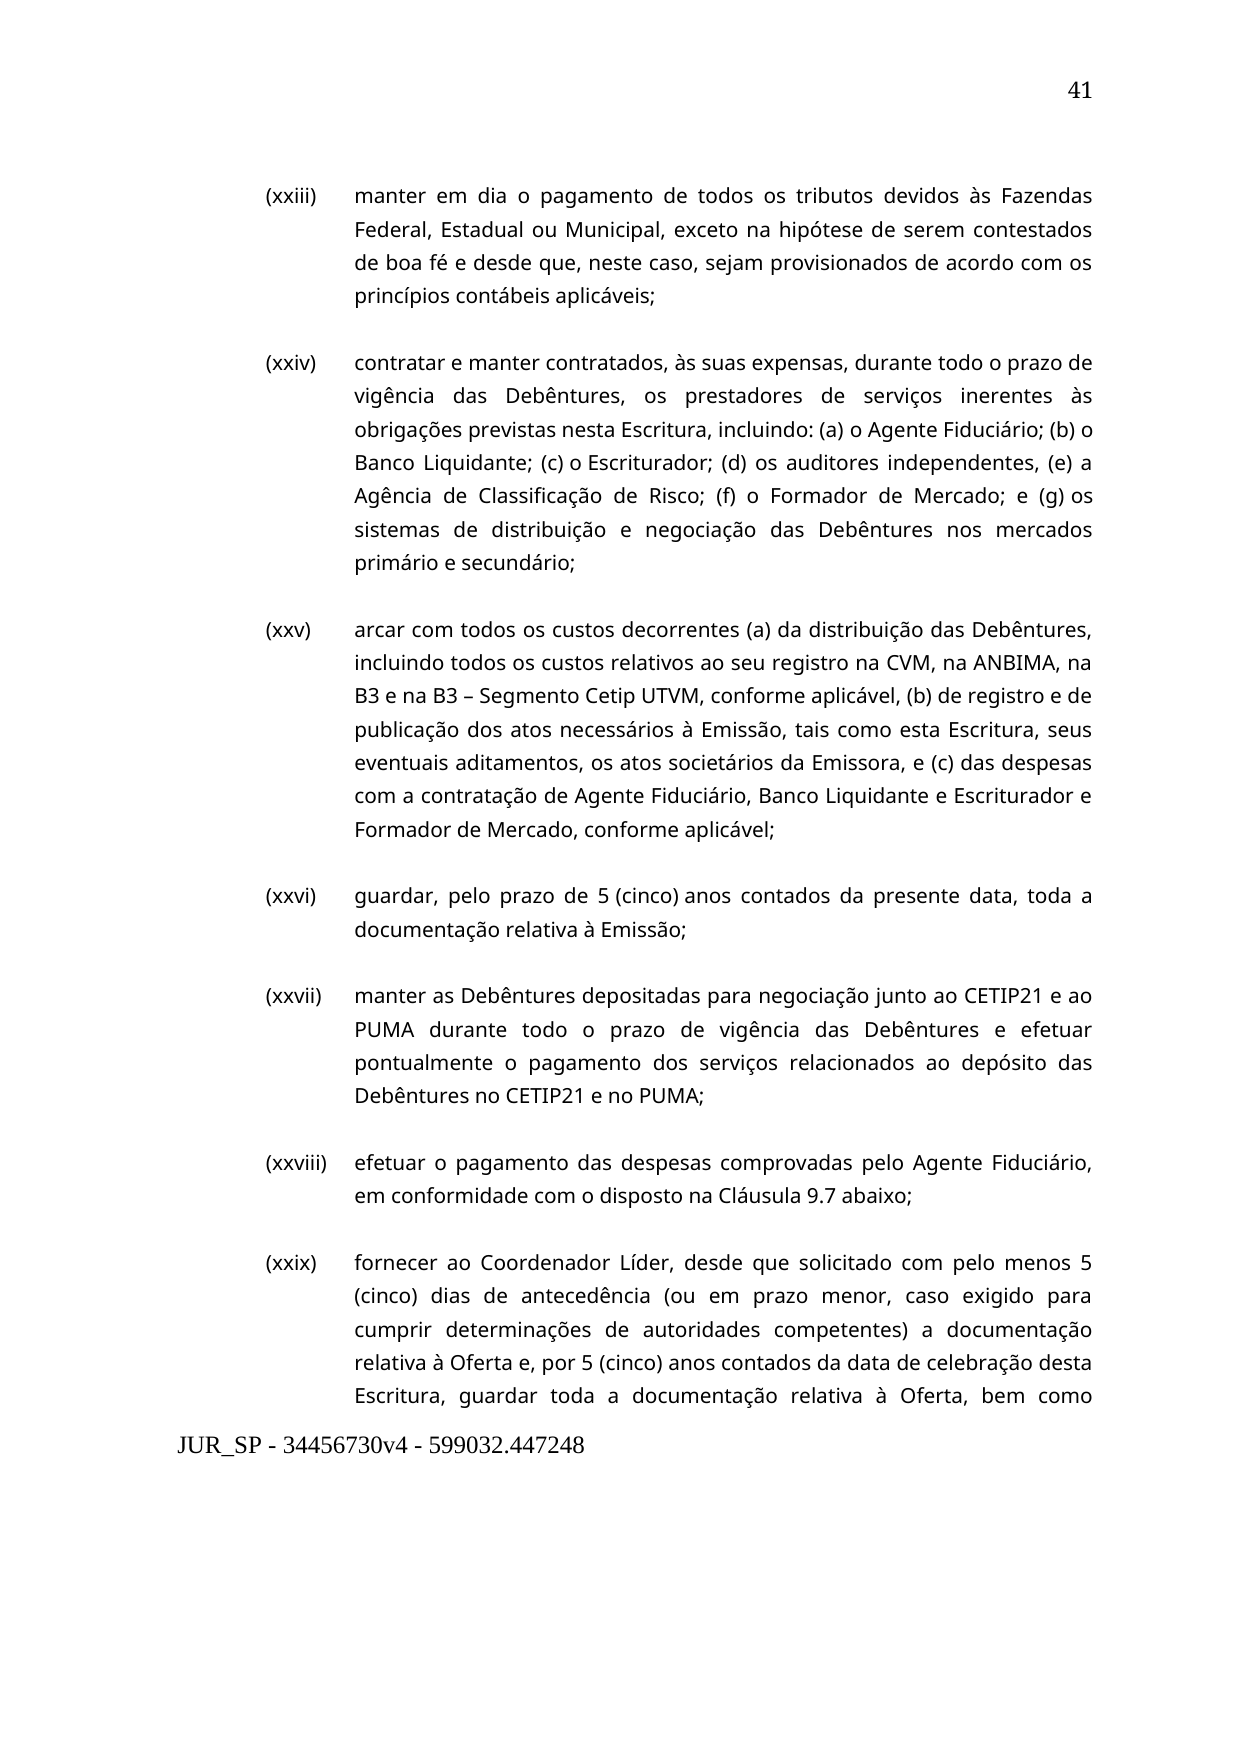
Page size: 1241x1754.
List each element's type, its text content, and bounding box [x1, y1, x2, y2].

list manter em dia o pagamento de todos os tributos devidos às Fazendas Federal, Estadual ou Municipal, exceto na hipótese de serem contestados de boa fé e desde que, neste caso, sejam provisionados de acordo com os princípios contábeis aplicáveis; [266, 177, 1093, 310]
list contratar e manter contratados, às suas expensas, durante todo o prazo de vigência das Debêntures, os prestadores de serviços inerentes às obrigações previstas nesta Escritura, incluindo: (a) o Agente Fiduciário; (b) o Banco Liquidante; (c) o Escriturador; (d) os auditores independentes, (e) a Agência de Classificação de Risco; (f) o Formador de Mercado; e (g) os sistemas de distribuição e negociação das Debêntures nos mercados primário e secundário; [266, 344, 1093, 577]
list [266, 1244, 1093, 1410]
list guardar, pelo prazo de 5 (cinco) anos contados da presente data, toda a documentação relativa à Emissão; [266, 877, 1093, 944]
list efetuar o pagamento das despesas comprovadas pelo Agente Fiduciário, em conformidade com o disposto na Cláusula 9.7 abaixo; [266, 1144, 1093, 1210]
list arcar com todos os custos decorrentes (a) da distribuição das Debêntures, incluindo todos os custos relativos ao seu registro na CVM, na ANBIMA, na B3 e na B3 – Segmento Cetip UTVM, conforme aplicável, (b) de registro e de publicação dos atos necessários à Emissão, tais como esta Escritura, seus eventuais aditamentos, os atos societários da Emissora, e (c) das despesas com a contratação de Agente Fiduciário, Banco Liquidante e Escriturador e Formador de Mercado, conforme aplicável; [266, 610, 1093, 844]
list manter as Debêntures depositadas para negociação junto ao CETIP21 e ao PUMA durante todo o prazo de vigência das Debêntures e efetuar pontualmente o pagamento dos serviços relacionados ao depósito das Debêntures no CETIP21 e no PUMA; [266, 977, 1093, 1110]
